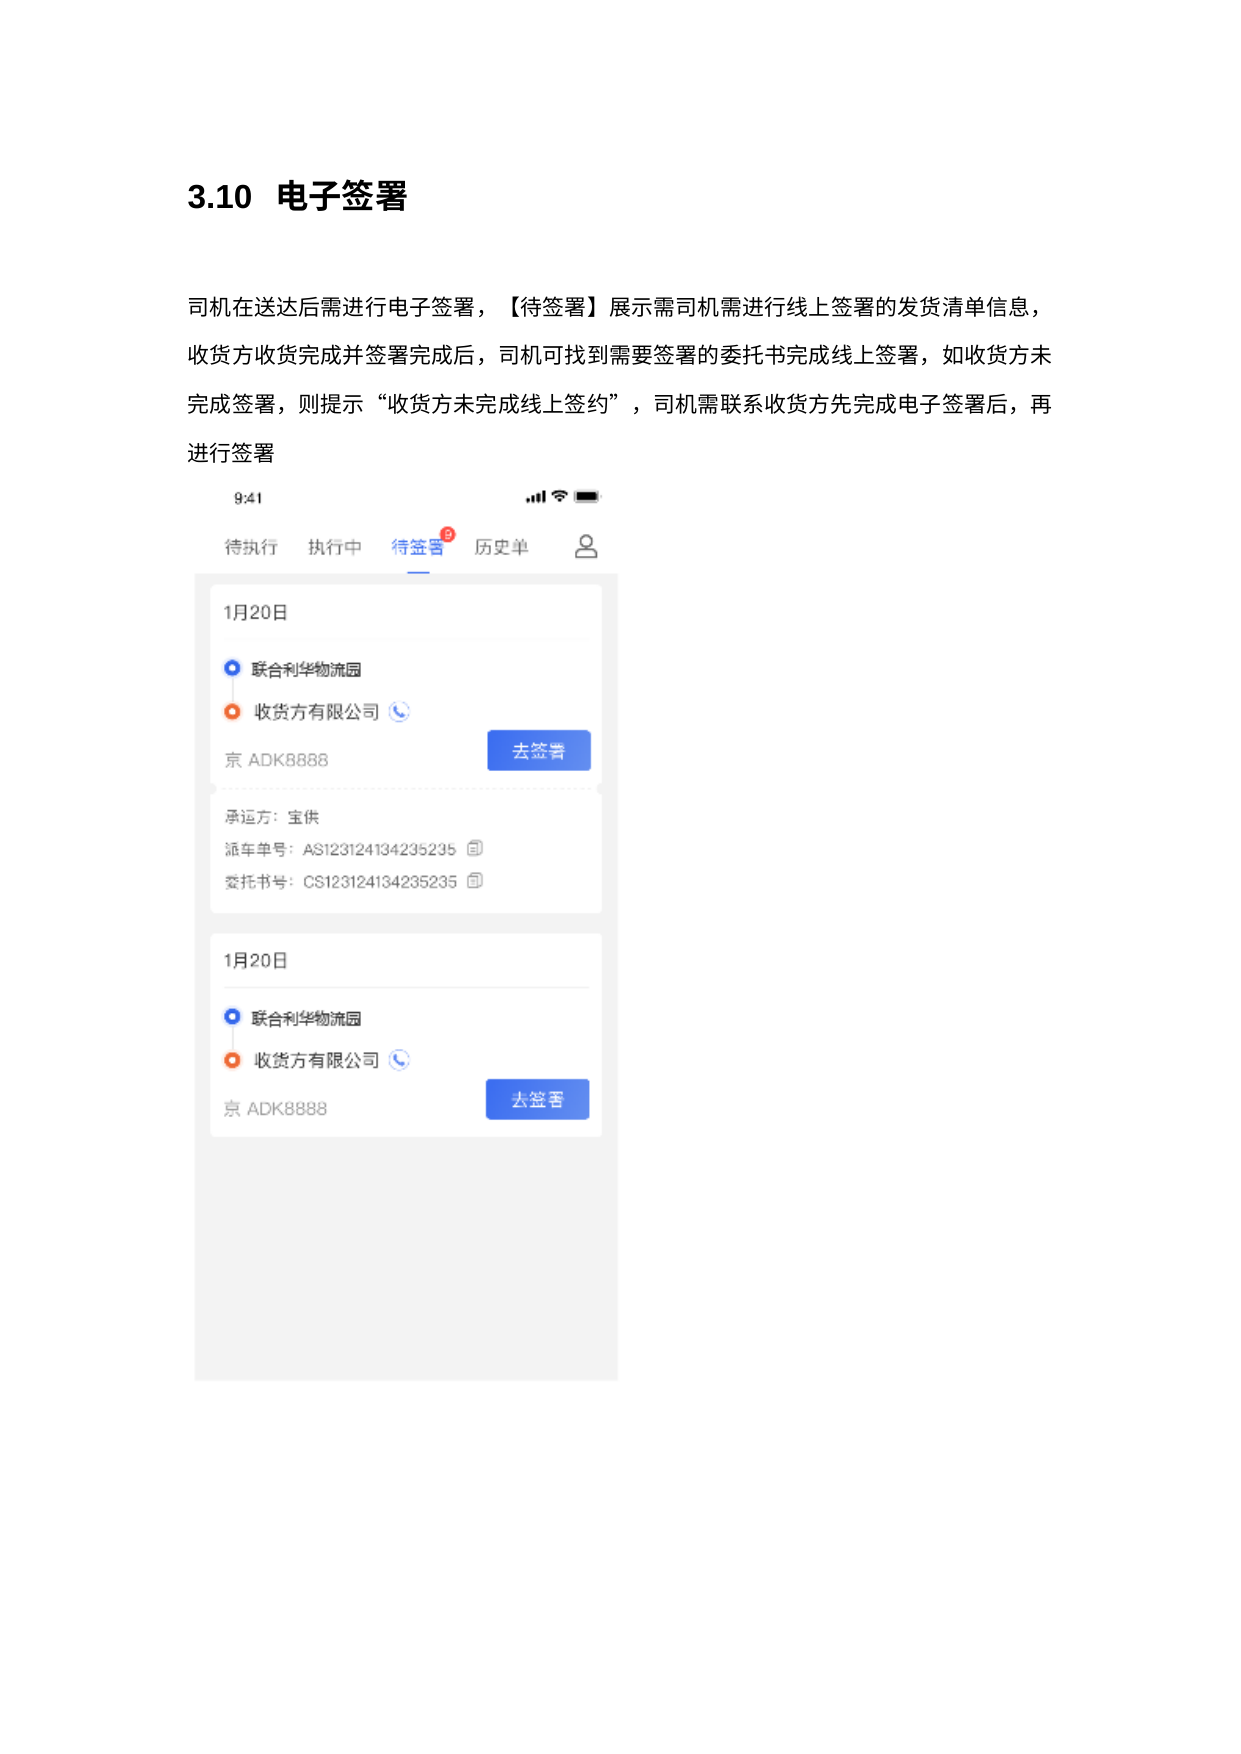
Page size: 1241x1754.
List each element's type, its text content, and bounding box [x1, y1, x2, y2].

text 司机在送达后需进行电子签署，【待签署】展示需司机需进行线上签署的发货清单信息，收货方收货完成并签署完成后，司机可找到需要签署的委托书完成线上签署，如收货方未完成签署，则提示“收货方未完成线上签约”，司机需联系收货方先完成电子签署后，再进行签署 [187, 289, 1053, 468]
subtitle 电子签署 [187, 162, 1053, 227]
picture [187, 483, 621, 1383]
